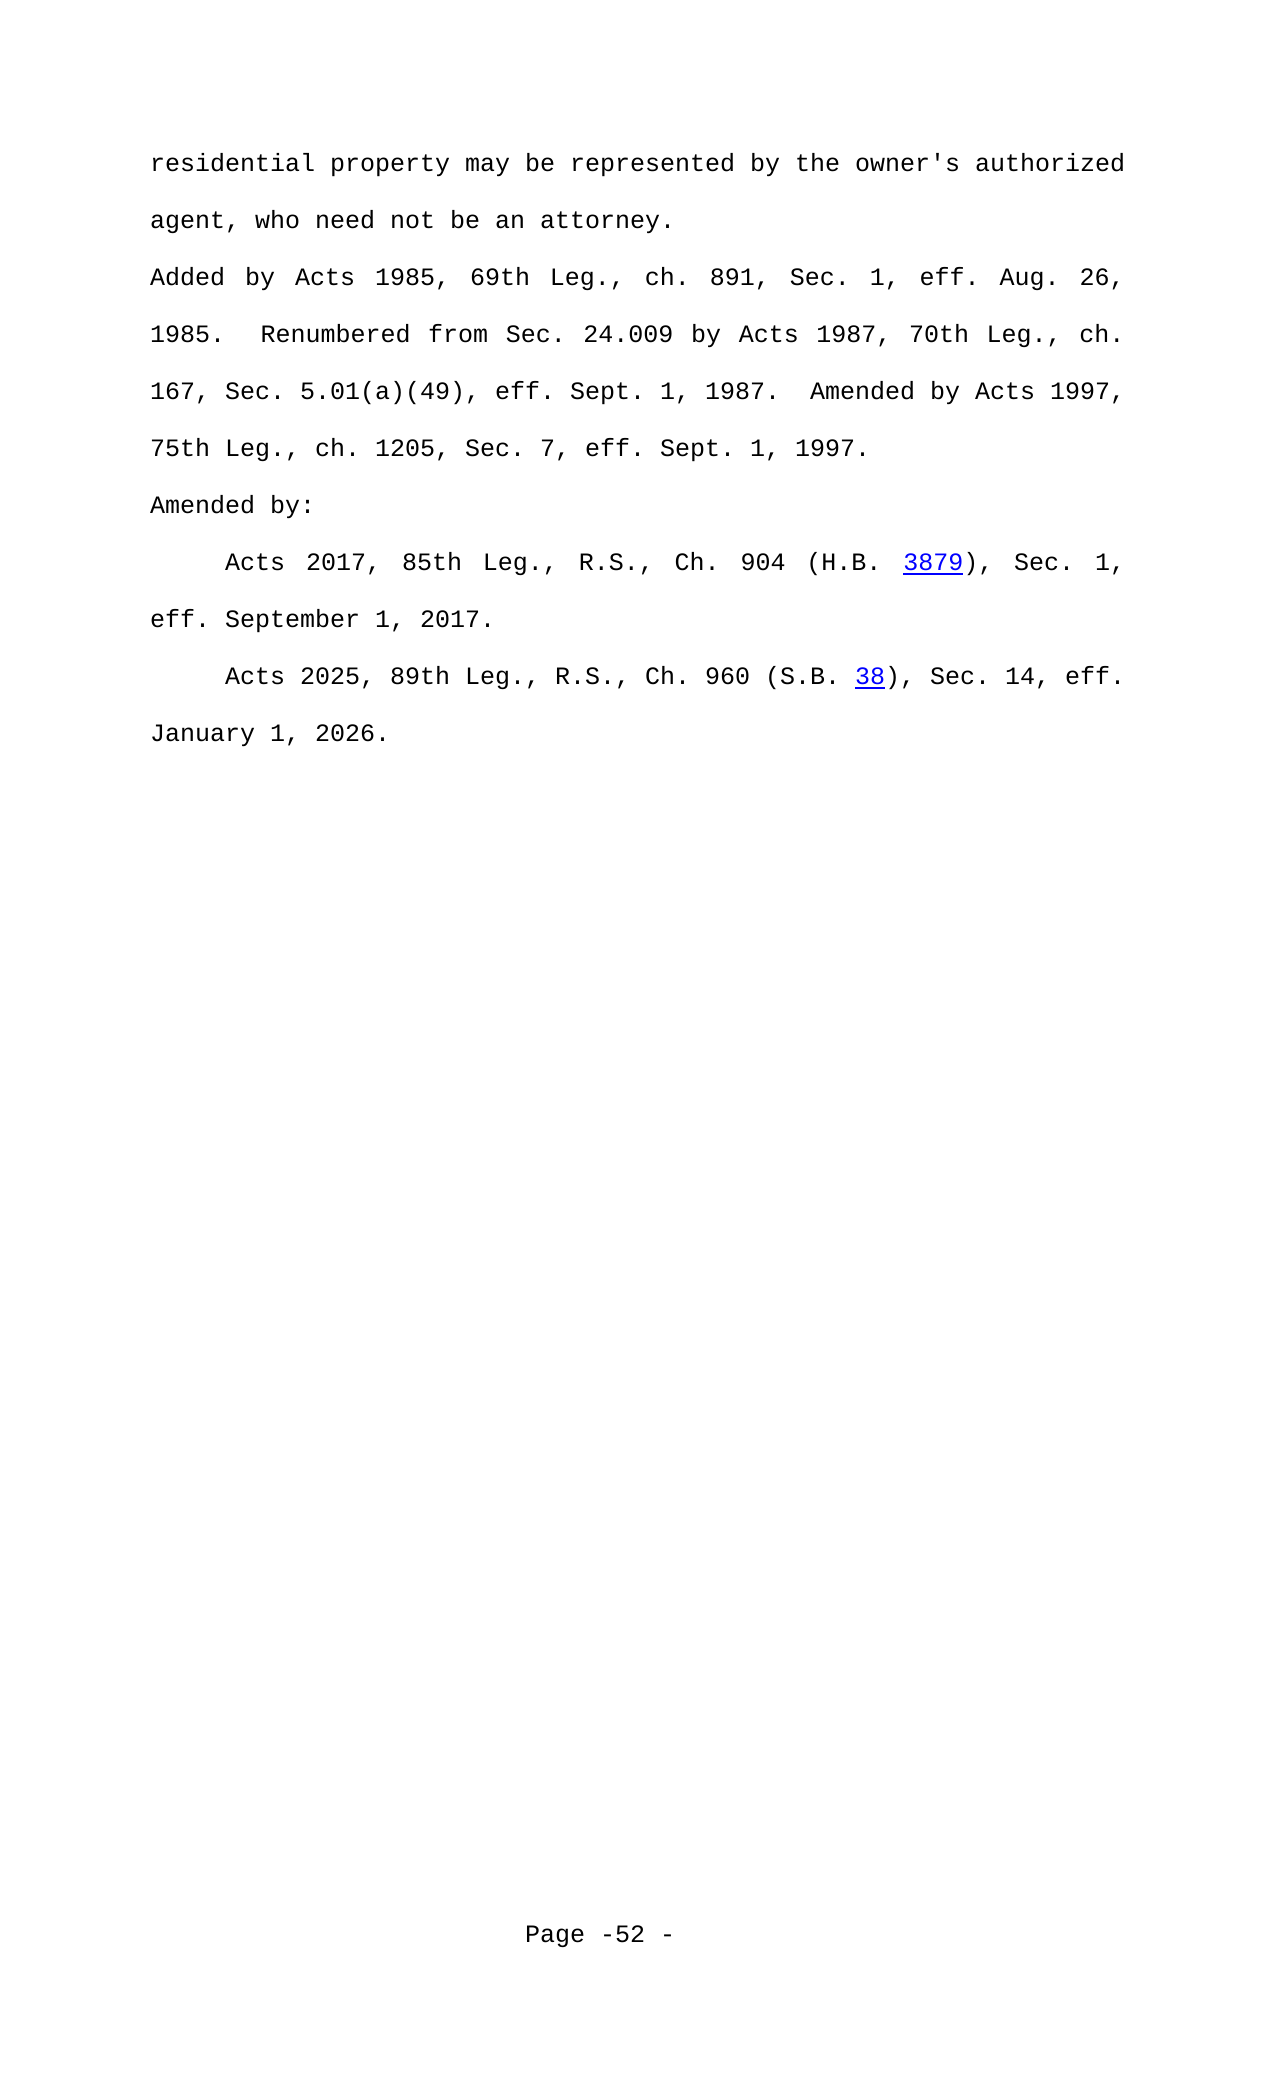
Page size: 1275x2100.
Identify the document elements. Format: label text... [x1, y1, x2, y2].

text Amended by: [150, 492, 1125, 521]
text Added by Acts 1985, 69th Leg., ch. 891, Sec. 1, eff. Aug. 26, 1985. Renumbered from Sec. 24.009 by Acts 1987, 70th Leg., ch. 167, Sec. 5.01(a)(49), eff. Sept. 1, 1987. Amended by Acts 1997, 75th Leg., ch. 1205, Sec. 7, eff. Sept. 1, 1997. [150, 264, 1125, 464]
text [150, 150, 1125, 236]
text Acts 2017, 85th Leg., R.S., Ch. 904 (H.B. 3879), Sec. 1, eff. September 1, 2017. [150, 549, 1125, 635]
text Acts 2025, 89th Leg., R.S., Ch. 960 (S.B. 38), Sec. 14, eff. January 1, 2026. [150, 664, 1125, 749]
